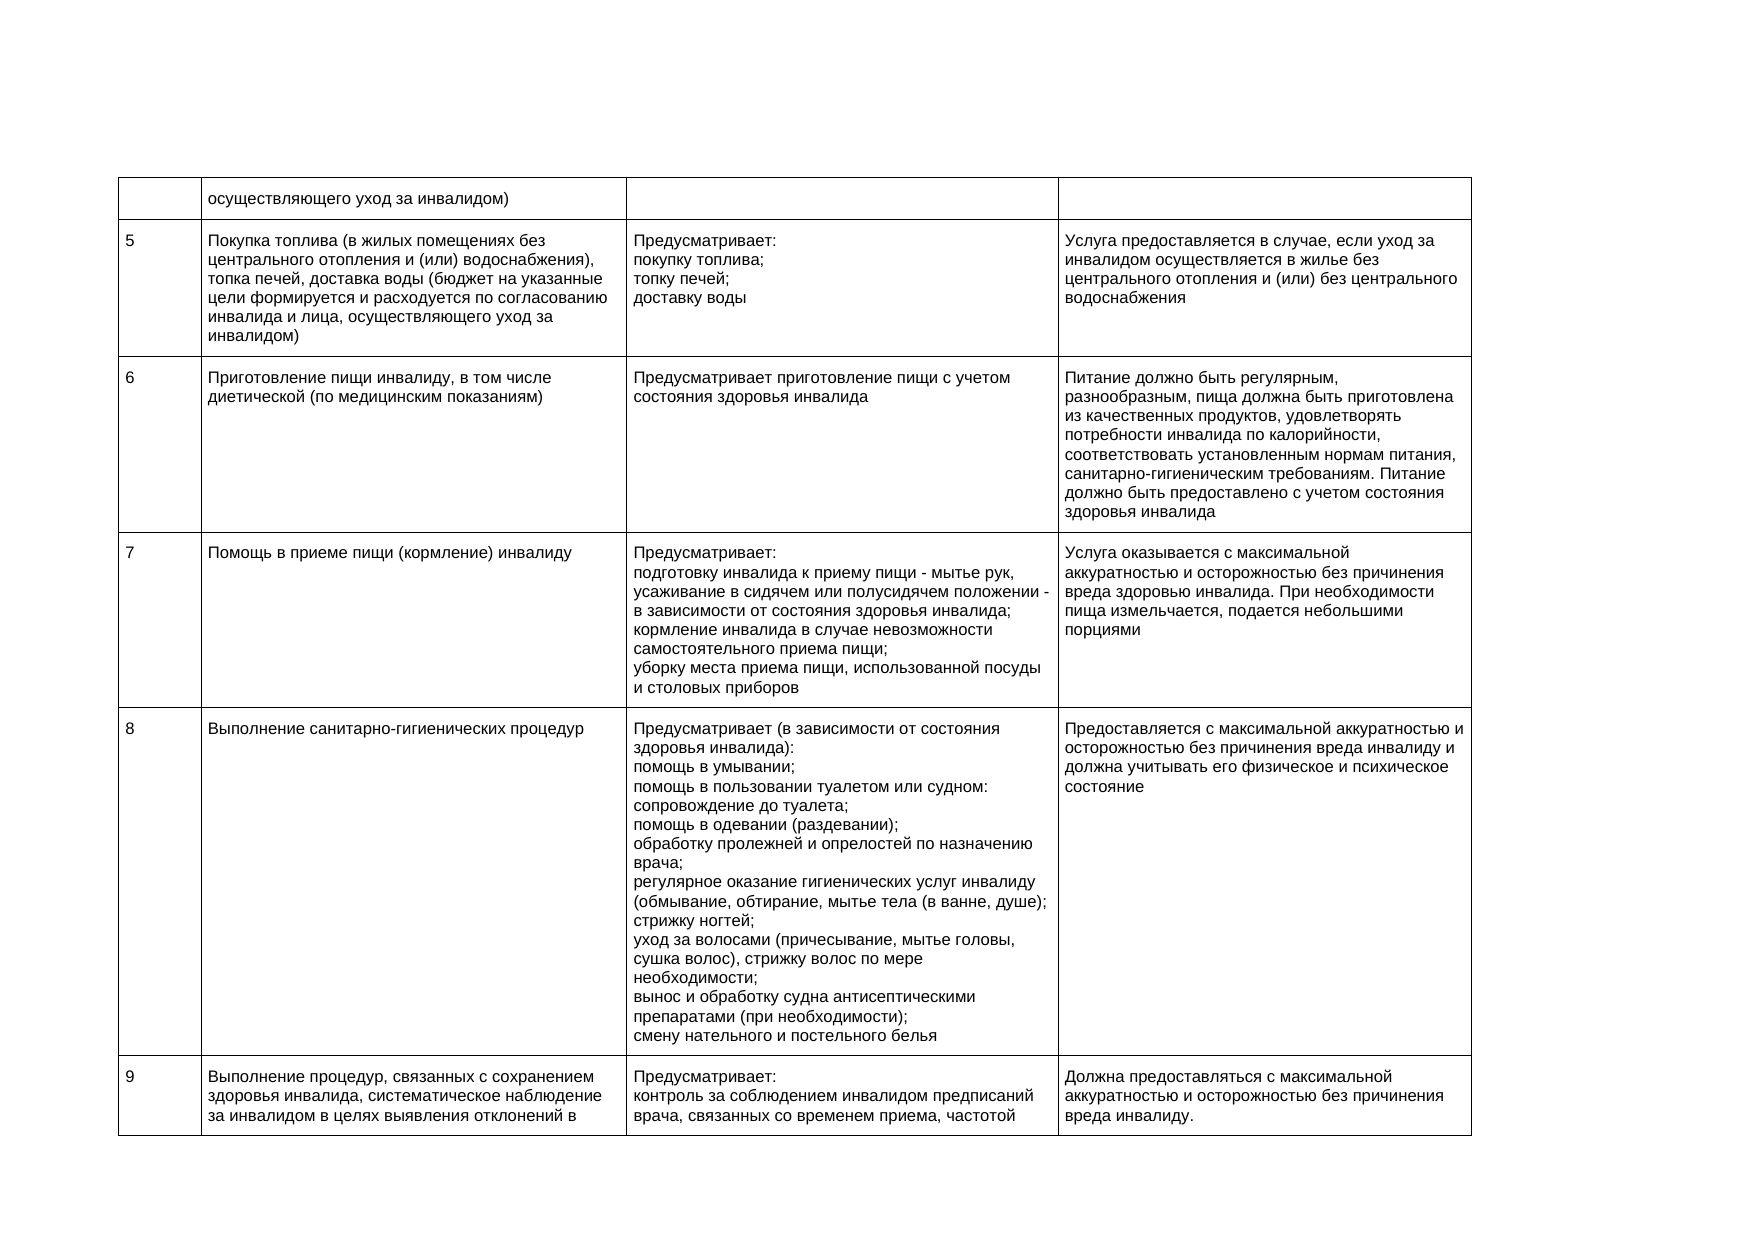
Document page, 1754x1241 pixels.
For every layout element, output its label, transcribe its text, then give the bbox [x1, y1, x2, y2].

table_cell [1059, 1056, 1471, 1135]
table_cell Приготовление пищи инвалиду, в том числе диетической (по медицинским показаниям) [202, 357, 626, 532]
table_cell Выполнение санитарно-гигиенических процедур [202, 708, 626, 1055]
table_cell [627, 178, 1058, 219]
table_cell 6 [119, 357, 201, 532]
table_cell 9 [119, 1056, 201, 1135]
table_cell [627, 1056, 1058, 1135]
table_cell Предусматривает: покупку топлива; топку печей; доставку воды [627, 220, 1058, 356]
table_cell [202, 1056, 626, 1135]
table_cell Питание должно быть регулярным, разнообразным, пища должна быть приготовлена из качественных продуктов, удовлетворять потребности инвалида по калорийности, соответствовать установленным нормам питания, санитарно-гигиеническим требованиям. Питание должно быть предоставлено с учетом состояния здоровья инвалида [1059, 357, 1471, 532]
table_cell 7 [119, 533, 201, 707]
table_cell Предусматривает (в зависимости от состояния здоровья инвалида): помощь в умывании; помощь в пользовании туалетом или судном: сопровождение до туалета; помощь в одевании (раздевании); обработку пролежней и опрелостей по назначению врача; регулярное оказание гигиенических услуг инвалиду (обмывание, обтирание, мытье тела (в ванне, душе); стрижку ногтей; уход за волосами (причесывание, мытье головы, сушка волос), стрижку волос по мере необходимости; вынос и обработку судна антисептическими препаратами (при необходимости); смену нательного и постельного белья [627, 708, 1058, 1055]
table_cell 5 [119, 220, 201, 356]
table_cell 8 [119, 708, 201, 1055]
table_cell 4 [119, 178, 201, 219]
table_cell Предоставляется с максимальной аккуратностью и осторожностью без причинения вреда инвалиду и должна учитывать его физическое и психическое состояние [1059, 708, 1471, 1055]
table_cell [202, 178, 626, 219]
table_cell Покупка топлива (в жилых помещениях без центрального отопления и (или) водоснабжения), топка печей, доставка воды (бюджет на указанные цели формируется и расходуется по согласованию инвалида и лица, осуществляющего уход за инвалидом) [202, 220, 626, 356]
table_cell Услуга предоставляется в случае, если уход за инвалидом осуществляется в жилье без центрального отопления и (или) без центрального водоснабжения [1059, 220, 1471, 356]
table_cell Предусматривает приготовление пищи с учетом состояния здоровья инвалида [627, 357, 1058, 532]
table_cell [1059, 178, 1471, 219]
table_cell Услуга оказывается с максимальной аккуратностью и осторожностью без причинения вреда здоровью инвалида. При необходимости пища измельчается, подается небольшими порциями [1059, 533, 1471, 707]
table_cell Предусматривает: подготовку инвалида к приему пищи - мытье рук, усаживание в сидячем или полусидячем положении - в зависимости от состояния здоровья инвалида; кормление инвалида в случае невозможности самостоятельного приема пищи; уборку места приема пищи, использованной посуды и столовых приборов [627, 533, 1058, 707]
table_cell Помощь в приеме пищи (кормление) инвалиду [202, 533, 626, 707]
